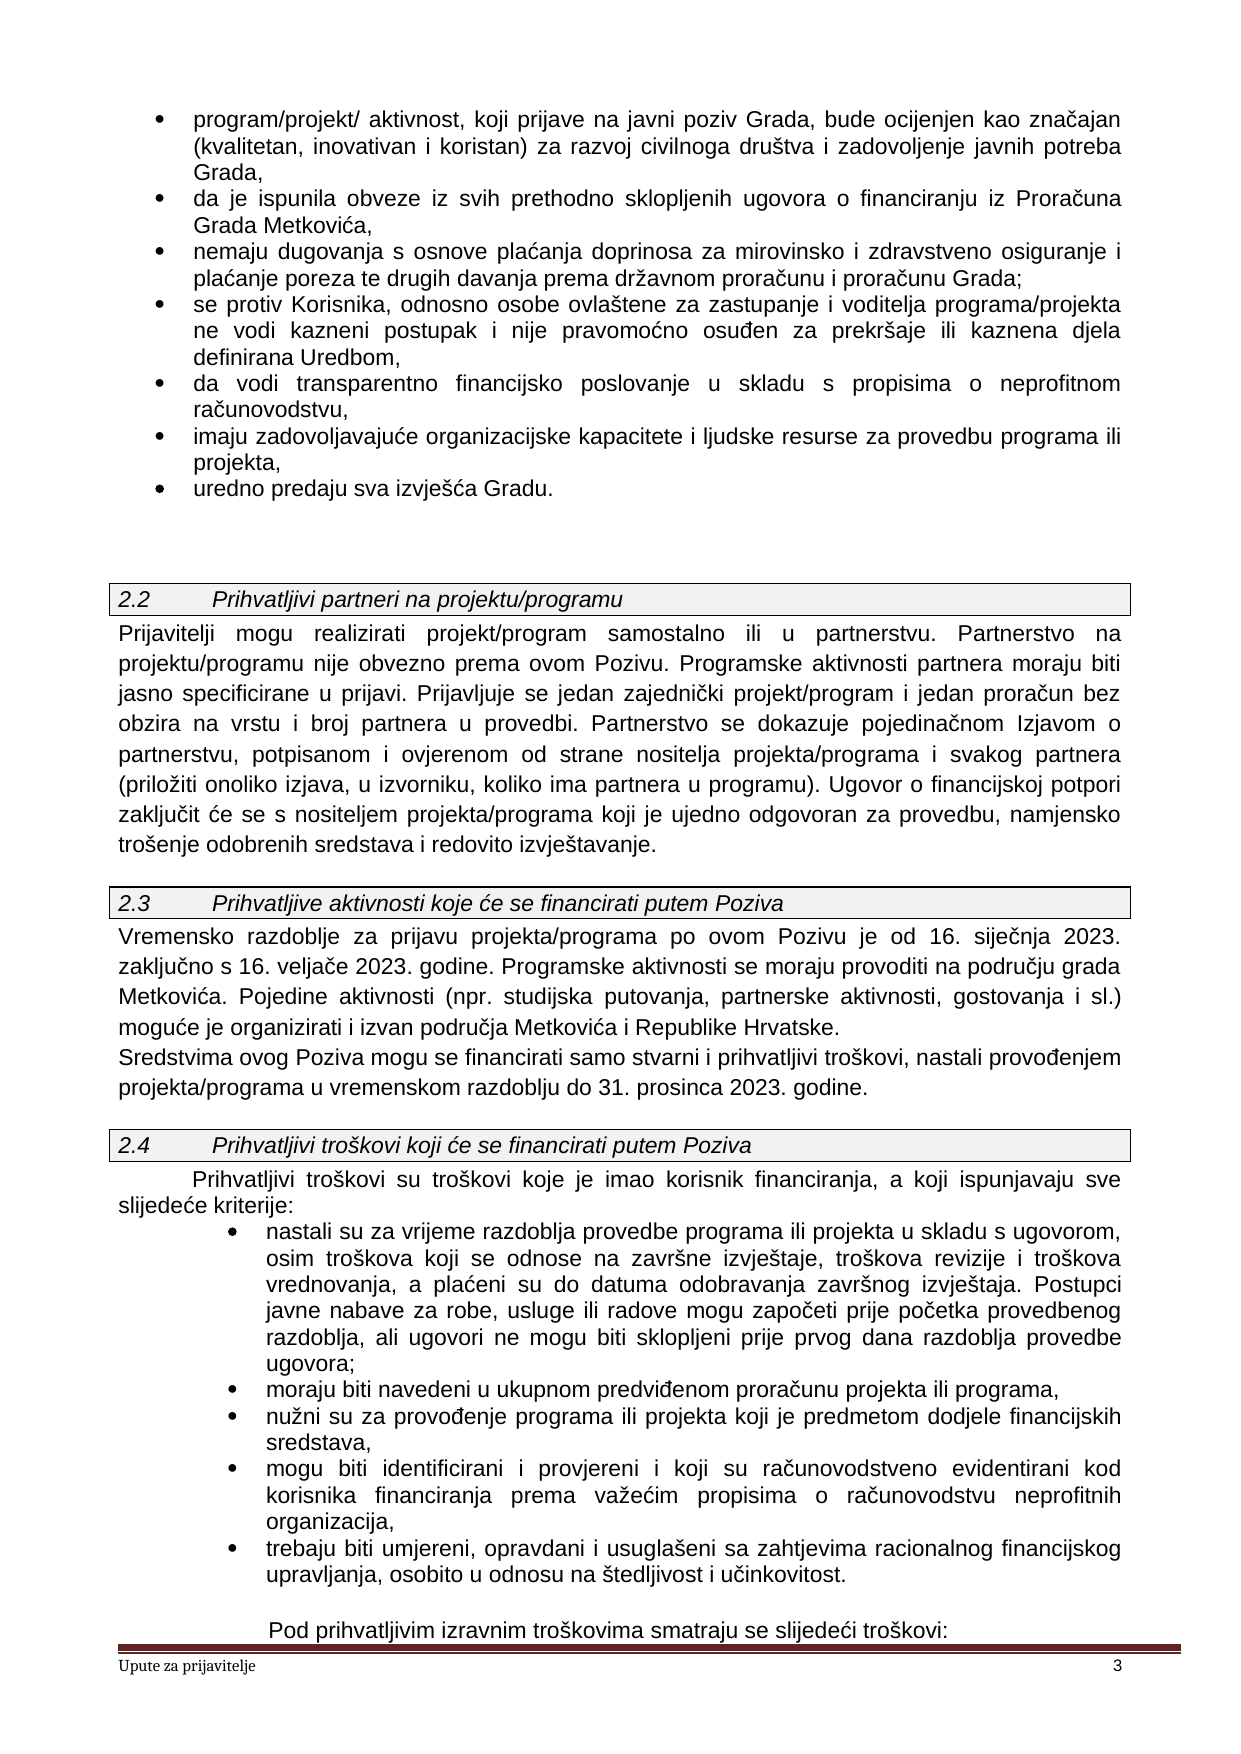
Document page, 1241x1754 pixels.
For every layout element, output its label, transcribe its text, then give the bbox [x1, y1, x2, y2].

list nastali su za vrijeme razdoblja provedbe programa ili projekta u skladu s ugovorom, osim troškova koji se odnose na završne izvještaje, troškova revizije i troškova vrednovanja, a plaćeni su do datuma odobravanja završnog izvještaja. Postupci javne nabave za robe, usluge ili radove mogu započeti prije početka provedbenog razdoblja, ali ugovori ne mogu biti sklopljeni prije prvog dana razdoblja provedbe ugovora; [228, 1218, 1122, 1376]
list mogu biti identificirani i provjereni i koji su računovodstveno evidentirani kod korisnika financiranja prema važećim propisima o računovodstvu neprofitnih organizacija, [228, 1455, 1122, 1534]
text 2.3 Prihvatljive aktivnosti koje će se financirati putem Poziva [110, 888, 1130, 918]
list nužni su za provođenje programa ili projekta koji je predmetom dodjele financijskih sredstava, [228, 1403, 1122, 1455]
list moraju biti navedeni u ukupnom predviđenom proračunu projekta ili programa, [228, 1376, 1122, 1403]
list imaju zadovoljavajuće organizacijske kapacitete i ljudske resurse za provedbu programa ili projekta, [156, 423, 1122, 475]
list se protiv Korisnika, odnosno osobe ovlaštene za zastupanje i voditelja programa/projekta ne vodi kazneni postupak i nije pravomoćno osuđen za prekršaje ili kaznena djela definirana Uredbom, [156, 291, 1122, 370]
text Prijavitelji mogu realizirati projekt/program samostalno ili u partnerstvu. Partnerstvo na projektu/programu nije obvezno prema ovom Pozivu. Programske aktivnosti partnera moraju biti jasno specificirane u prijavi. Prijavljuje se jedan zajednički projekt/program i jedan proračun bez obzira na vrstu i broj partnera u provedbi. Partnerstvo se dokazuje pojedinačnom Izjavom o partnerstvu, potpisanom i ovjerenom od strane nositelja projekta/programa i svakog partnera (priložiti onoliko izjava, u izvorniku, koliko ima partnera u programu). Ugovor o financijskoj potpori zaključit će se s nositeljem projekta/programa koji je ujedno odgovoran za provedbu, namjensko trošenje odobrenih sredstava i redovito izvještavanje. [118, 620, 1122, 857]
text Sredstvima ovog Poziva mogu se financirati samo stvarni i prihvatljivi troškovi, nastali provođenjem projekta/programa u vremenskom razdoblju do 31. prosinca 2023. godine. [118, 1044, 1122, 1100]
text 2.4 Prihvatljivi troškovi koji će se financirati putem Poziva [110, 1130, 1130, 1161]
list uredno predaju sva izvješća Gradu. [156, 475, 1122, 502]
list program/projekt/ aktivnost, koji prijave na javni poziv Grada, bude ocijenjen kao značajan (kvalitetan, inovativan i koristan) za razvoj civilnoga društva i zadovoljenje javnih potreba Grada, [156, 106, 1122, 185]
text Prihvatljivi troškovi su troškovi koje je imao korisnik financiranja, a koji ispunjavaju sve slijedeće kriterije: [118, 1166, 1122, 1218]
text Vremensko razdoblje za prijavu projekta/programa po ovom Pozivu je od 16. siječnja 2023. zaključno s 16. veljače 2023. godine. Programske aktivnosti se moraju provoditi na području grada Metkovića. Pojedine aktivnosti (npr. studijska putovanja, partnerske aktivnosti, gostovanja i sl.) moguće je organizirati i izvan područja Metkovića i Republike Hrvatske. [118, 923, 1122, 1040]
list da vodi transparentno financijsko poslovanje u skladu s propisima o neprofitnom računovodstvu, [156, 370, 1122, 423]
text 2.2 Prihvatljivi partneri na projektu/programu [110, 584, 1130, 615]
text Pod prihvatljivim izravnim troškovima smatraju se slijedeći troškovi: [118, 1617, 1122, 1644]
list trebaju biti umjereni, opravdani i usuglašeni sa zahtjevima racionalnog financijskog upravljanja, osobito u odnosu na štedljivost i učinkovitost. [228, 1534, 1122, 1587]
list da je ispunila obveze iz svih prethodno sklopljenih ugovora o financiranju iz Proračuna Grada Metkovića, [156, 185, 1122, 238]
list nemaju dugovanja s osnove plaćanja doprinosa za mirovinsko i zdravstveno osiguranje i plaćanje poreza te drugih davanja prema državnom proračunu i proračunu Grada; [156, 238, 1122, 291]
